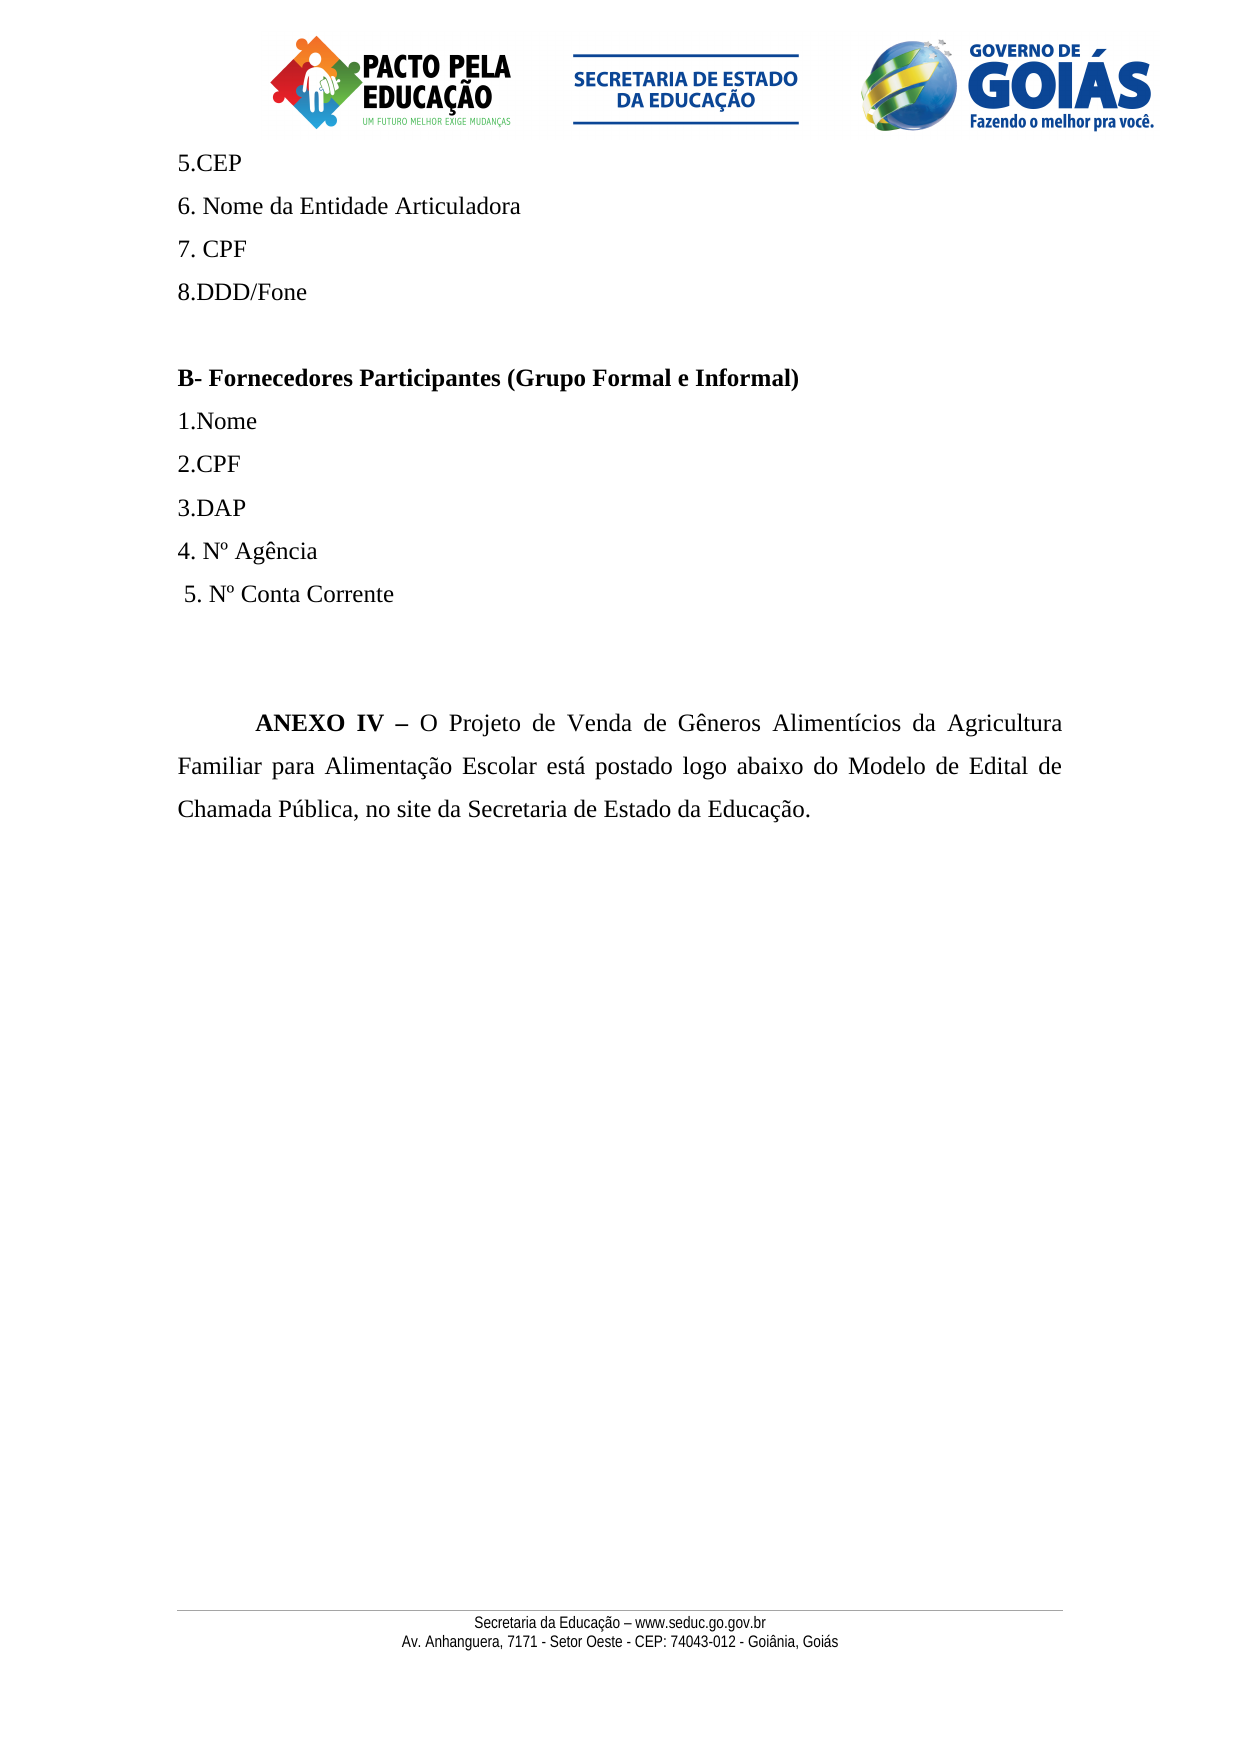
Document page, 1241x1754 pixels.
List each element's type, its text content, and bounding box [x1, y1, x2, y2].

text ANEXO IV – O Projeto de Venda de Gêneros Alimentícios da Agricultura Familiar para Alimentação Escolar está postado logo abaixo do Modelo de Edital de Chamada Pública, no site da Secretaria de Estado da Educação. [177, 708, 1063, 823]
text 1.Nome [177, 406, 1063, 435]
text B- Fornecedores Participantes (Grupo Formal e Informal) [177, 363, 1063, 392]
text 2.CPF [177, 449, 1063, 478]
text 4. Nº Agência [177, 536, 1063, 564]
picture [261, 31, 1161, 140]
text 6. Nome da Entidade Articuladora [177, 191, 1063, 219]
text 3.DAP [177, 493, 1063, 521]
text 5. Nº Conta Corrente [177, 579, 1063, 608]
text 7. CPF [177, 234, 1063, 263]
text 8.DDD/Fone [177, 277, 1063, 306]
text 5.CEP [177, 148, 1063, 176]
